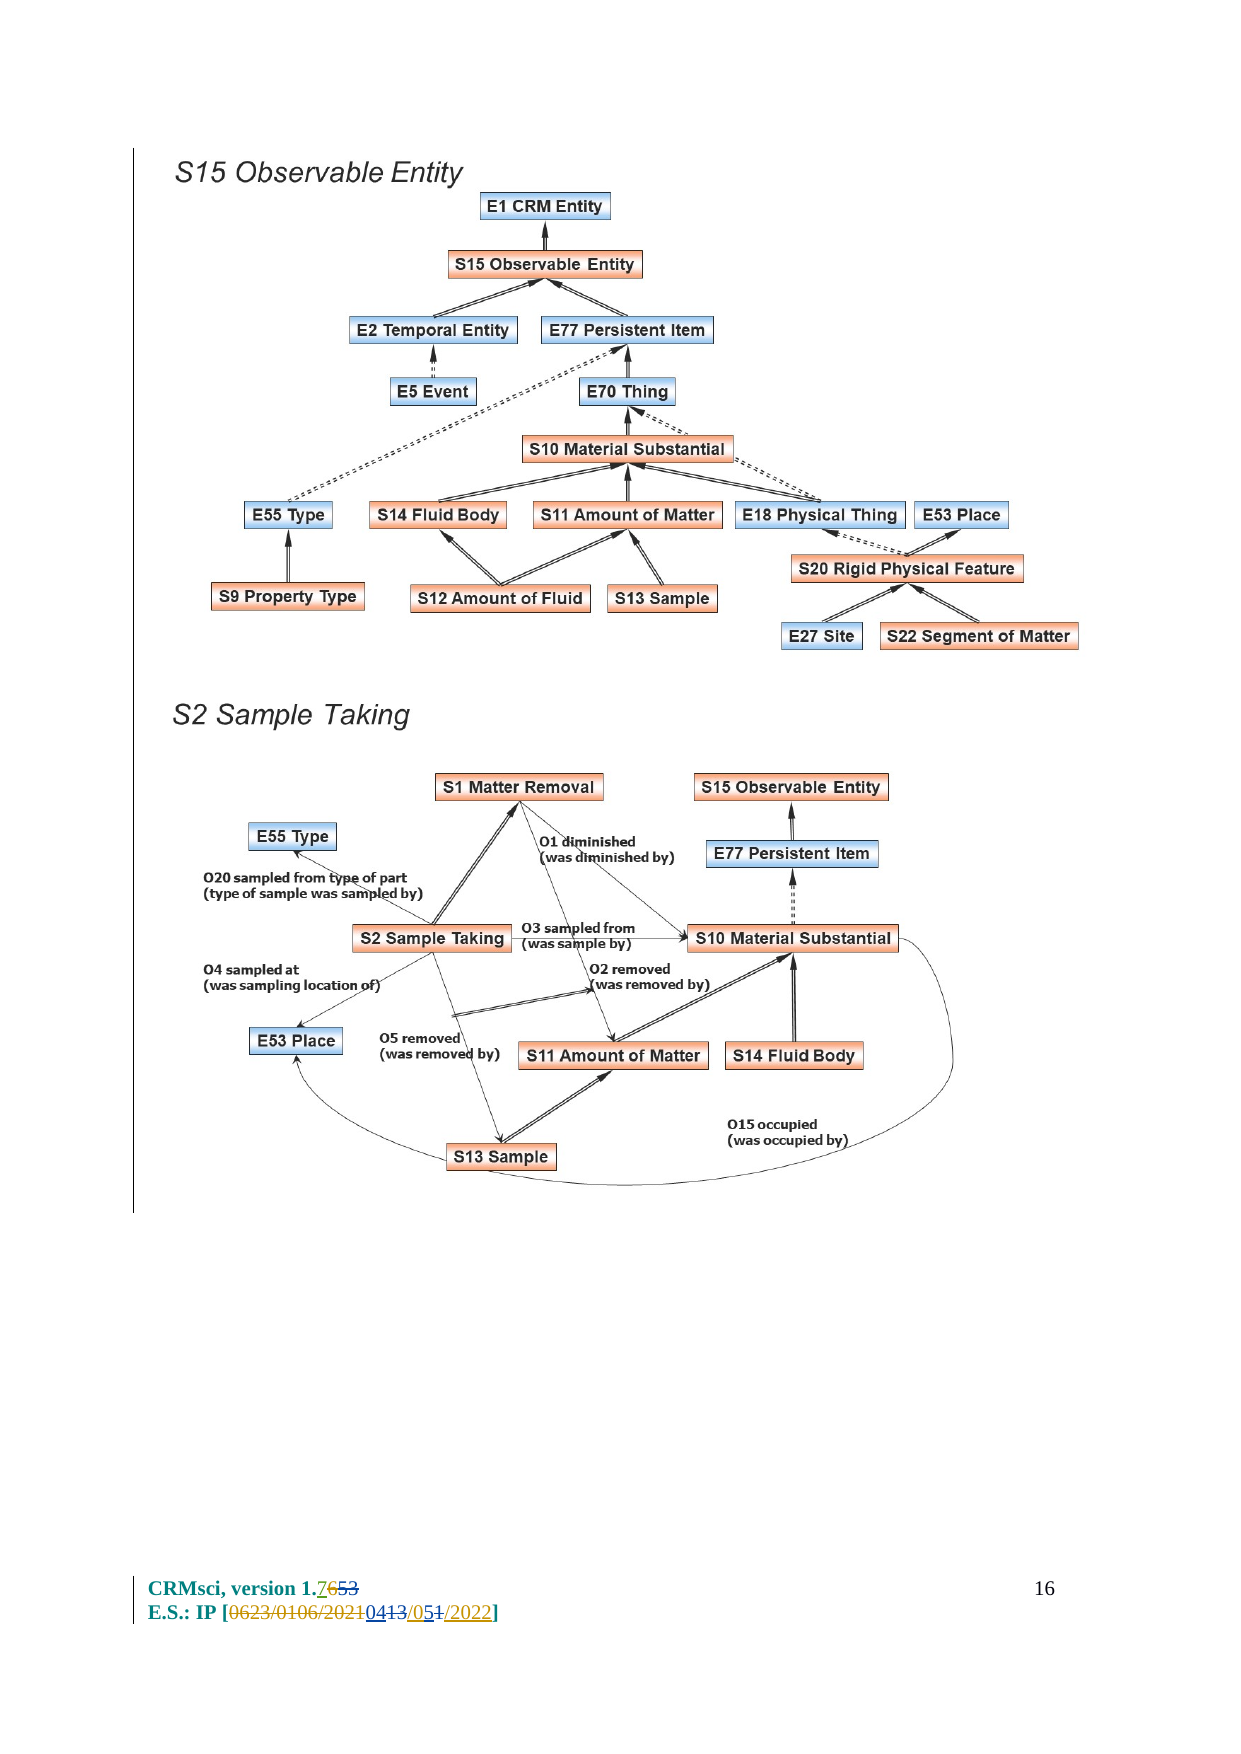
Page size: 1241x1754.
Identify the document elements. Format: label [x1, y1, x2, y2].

picture [147, 680, 1093, 1189]
picture [147, 147, 1093, 657]
